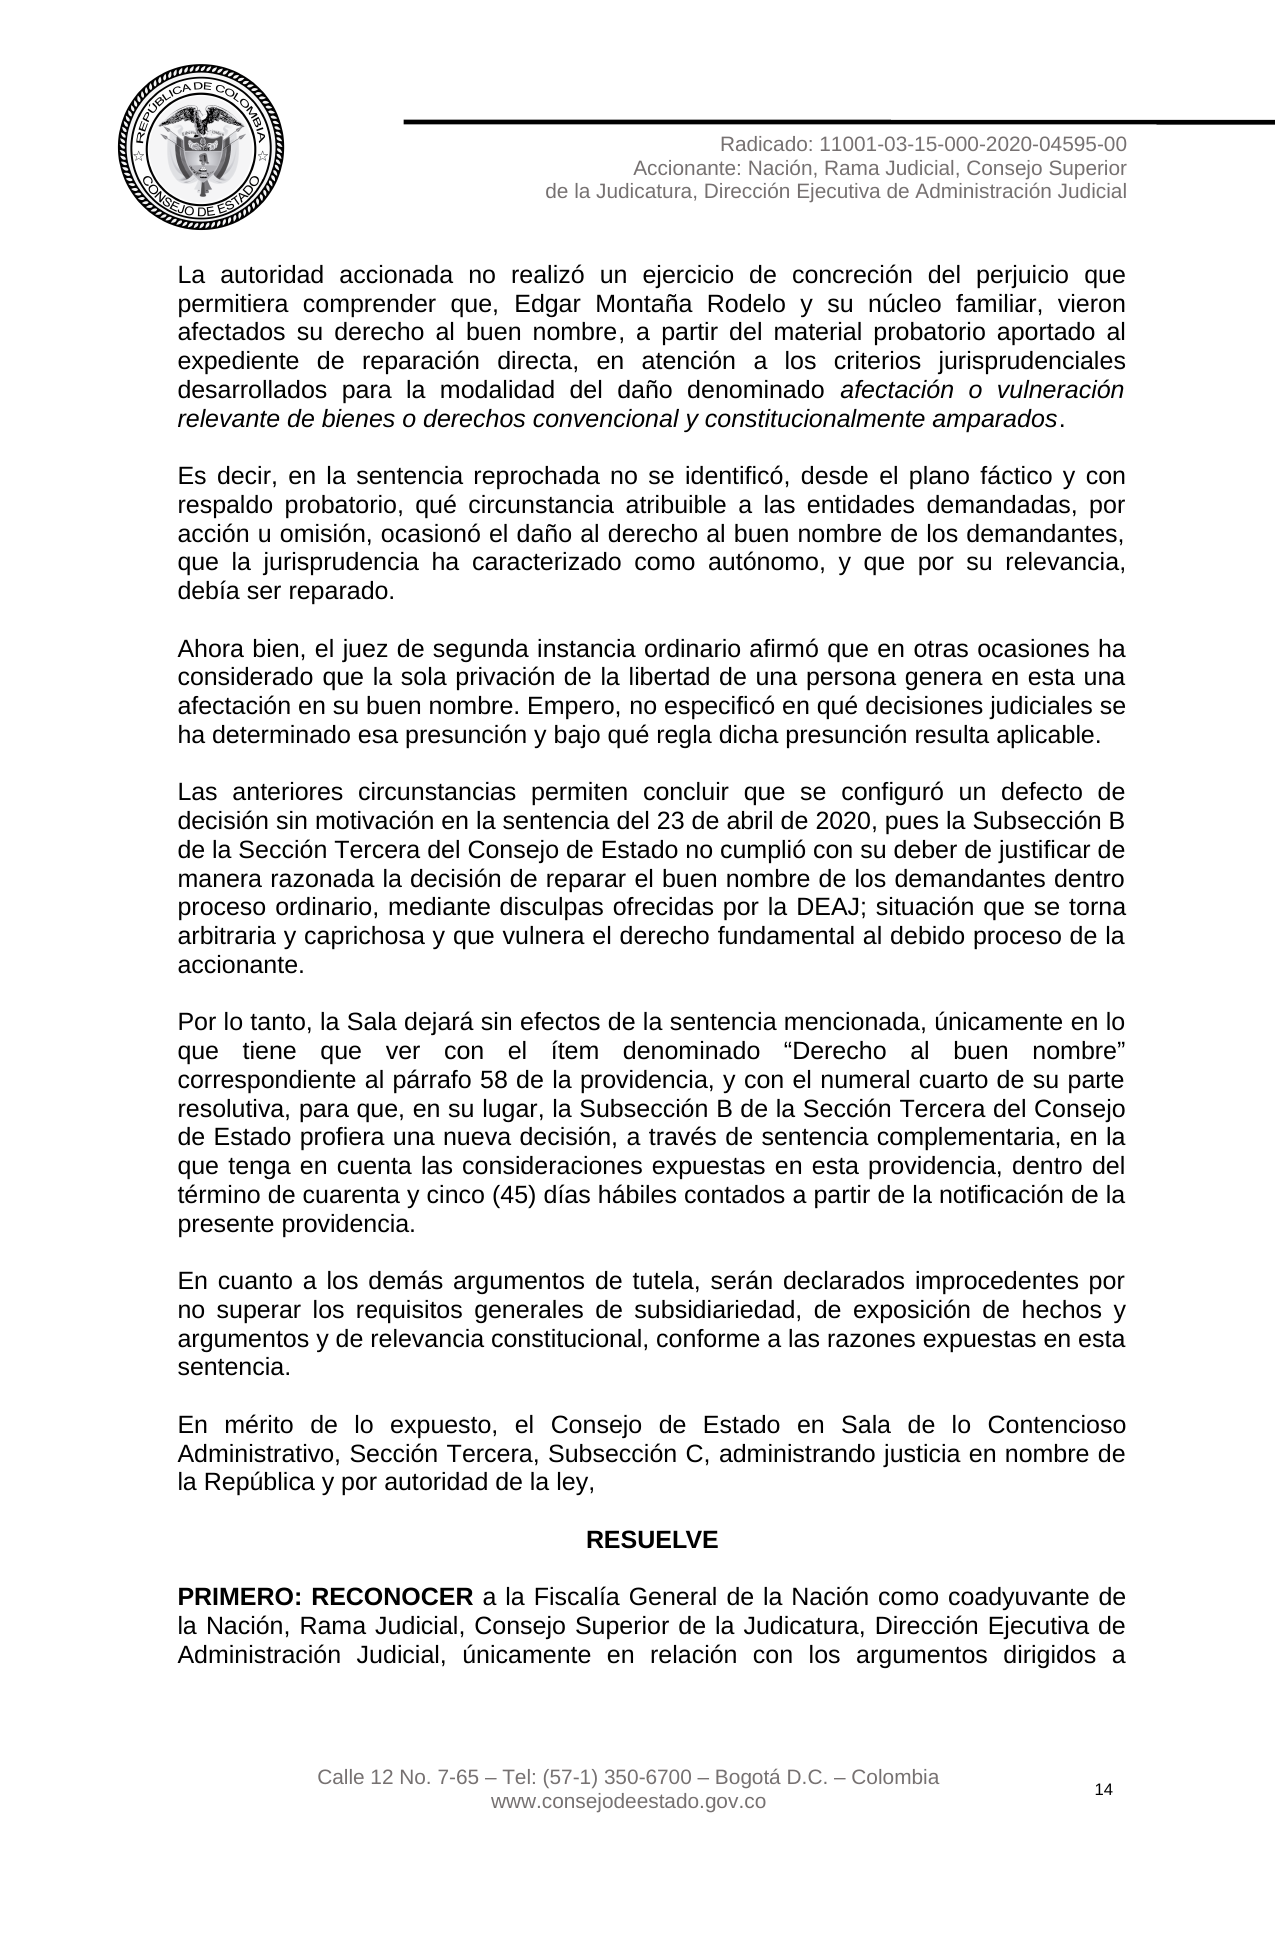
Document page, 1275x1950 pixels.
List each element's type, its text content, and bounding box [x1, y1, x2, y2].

text Las anteriores circunstancias permiten concluir que se configuró un defecto de decisión sin motivación en la sentencia del 23 de abril de 2020, pues la Subsección B de la Sección Tercera del Consejo de Estado no cumplió con su deber de justificar de manera razonada la decisión de reparar el buen nombre de los demandantes dentro proceso ordinario, mediante disculpas ofrecidas por la DEAJ; situación que se torna arbitraria y caprichosa y que vulnera el derecho fundamental al debido proceso de la accionante. [177, 777, 1127, 979]
picture [99, 52, 303, 242]
text En cuanto a los demás argumentos de tutela, serán declarados improcedentes por no superar los requisitos generales de subsidiariedad, de exposición de hechos y argumentos y de relevancia constitucional, conforme a las razones expuestas en esta sentencia. [177, 1266, 1127, 1381]
text Es decir, en la sentencia reprochada no se identificó, desde el plano fáctico y con respaldo probatorio, qué circunstancia atribuible a las entidades demandadas, por acción u omisión, ocasionó el daño al derecho al buen nombre de los demandantes, que la jurisprudencia ha caracterizado como autónomo, y que por su relevancia, debía ser reparado. [177, 461, 1127, 605]
text RESUELVE [177, 1525, 1127, 1554]
text Ahora bien, el juez de segunda instancia ordinario afirmó que en otras ocasiones ha considerado que la sola privación de la libertad de una persona genera en esta una afectación en su buen nombre. Empero, no especificó en qué decisiones judiciales se ha determinado esa presunción y bajo qué regla dicha presunción resulta aplicable. [177, 634, 1127, 749]
text La autoridad accionada no realizó un ejercicio de concreción del perjuicio que permitiera comprender que, Edgar Montaña Rodelo y su núcleo familiar, vieron afectados su derecho al buen nombre, a partir del material probatorio aportado al expediente de reparación directa, en atención a los criterios jurisprudenciales desarrollados para la modalidad del daño denominado afectación o vulneración relevante de bienes o derechos convencional y constitucionalmente amparados. [177, 260, 1127, 432]
text En mérito de lo expuesto, el Consejo de Estado en Sala de lo Contencioso Administrativo, Sección Tercera, Subsección C, administrando justicia en nombre de la República y por autoridad de la ley, [177, 1410, 1127, 1496]
text Por lo tanto, la Sala dejará sin efectos de la sentencia mencionada, únicamente en lo que tiene que ver con el ítem denominado “Derecho al buen nombre” correspondiente al párrafo 58 de la providencia, y con el numeral cuarto de su parte resolutiva, para que, en su lugar, la Subsección B de la Sección Tercera del Consejo de Estado profiera una nueva decisión, a través de sentencia complementaria, en la que tenga en cuenta las consideraciones expuestas en esta providencia, dentro del término de cuarenta y cinco (45) días hábiles contados a partir de la notificación de la presente providencia. [177, 1007, 1127, 1237]
